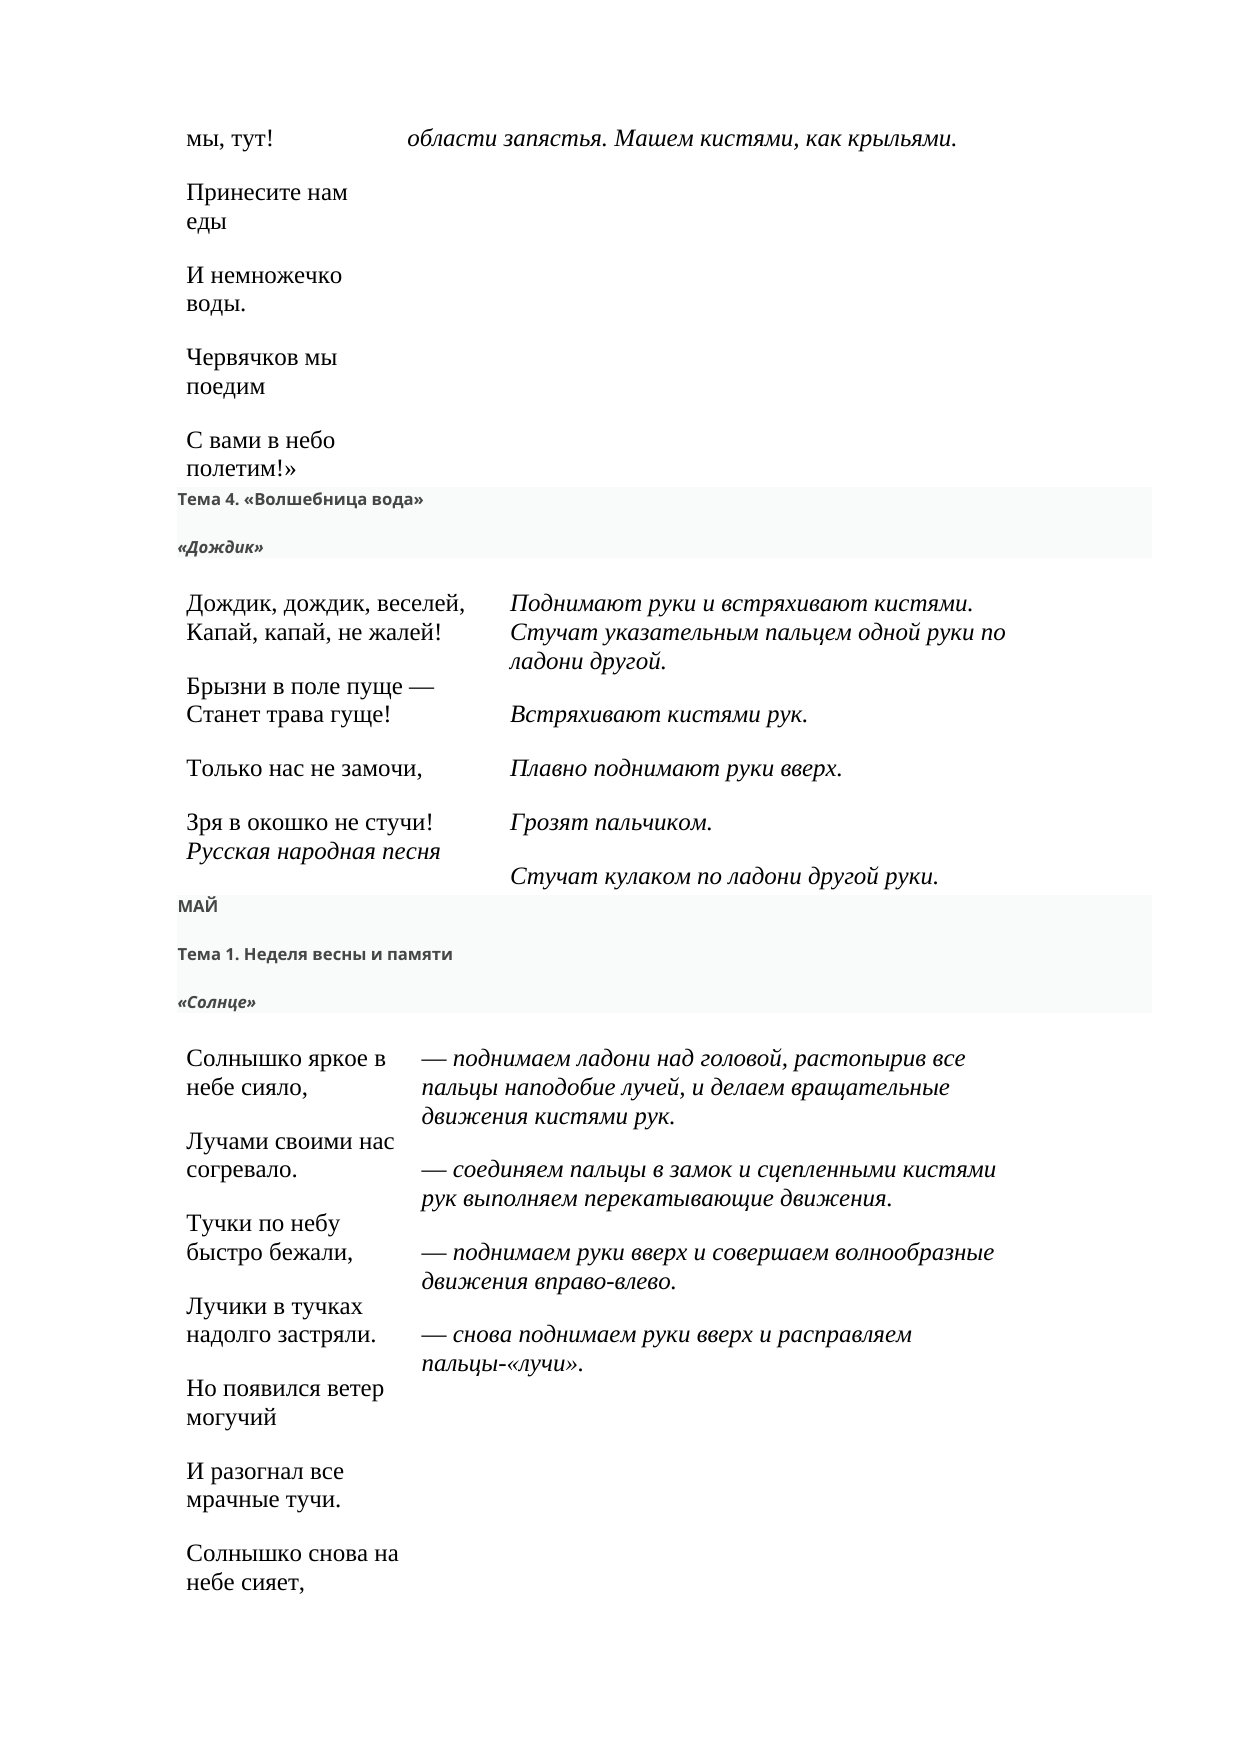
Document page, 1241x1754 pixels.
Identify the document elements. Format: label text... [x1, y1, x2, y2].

table_header Поднимают руки и встряхивают кистями. Стучат указательным пальцем одной руки по ладони другой. Встряхивают кистями рук. Плавно поднимают руки вверх. Грозят пальчиком. Стучат кулаком по ладони другой руки. [499, 583, 1043, 895]
text Тема 1. Неделя весны и памяти [177, 942, 1152, 965]
text МАЙ [177, 895, 1152, 917]
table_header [176, 118, 396, 487]
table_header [176, 1038, 411, 1626]
text «Солнце» [177, 990, 1152, 1013]
text Тема 4. «Волшебница вода» [177, 487, 1152, 510]
table_header Дождик, дождик, веселей, Капай, капай, не жалей! Брызни в поле пуще — Станет трава гуще! Только нас не замочи, Зря в окошко не стучи!Русская народная песня [176, 583, 499, 895]
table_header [411, 1038, 1043, 1626]
text «Дождик» [177, 535, 1152, 558]
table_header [396, 118, 1043, 487]
